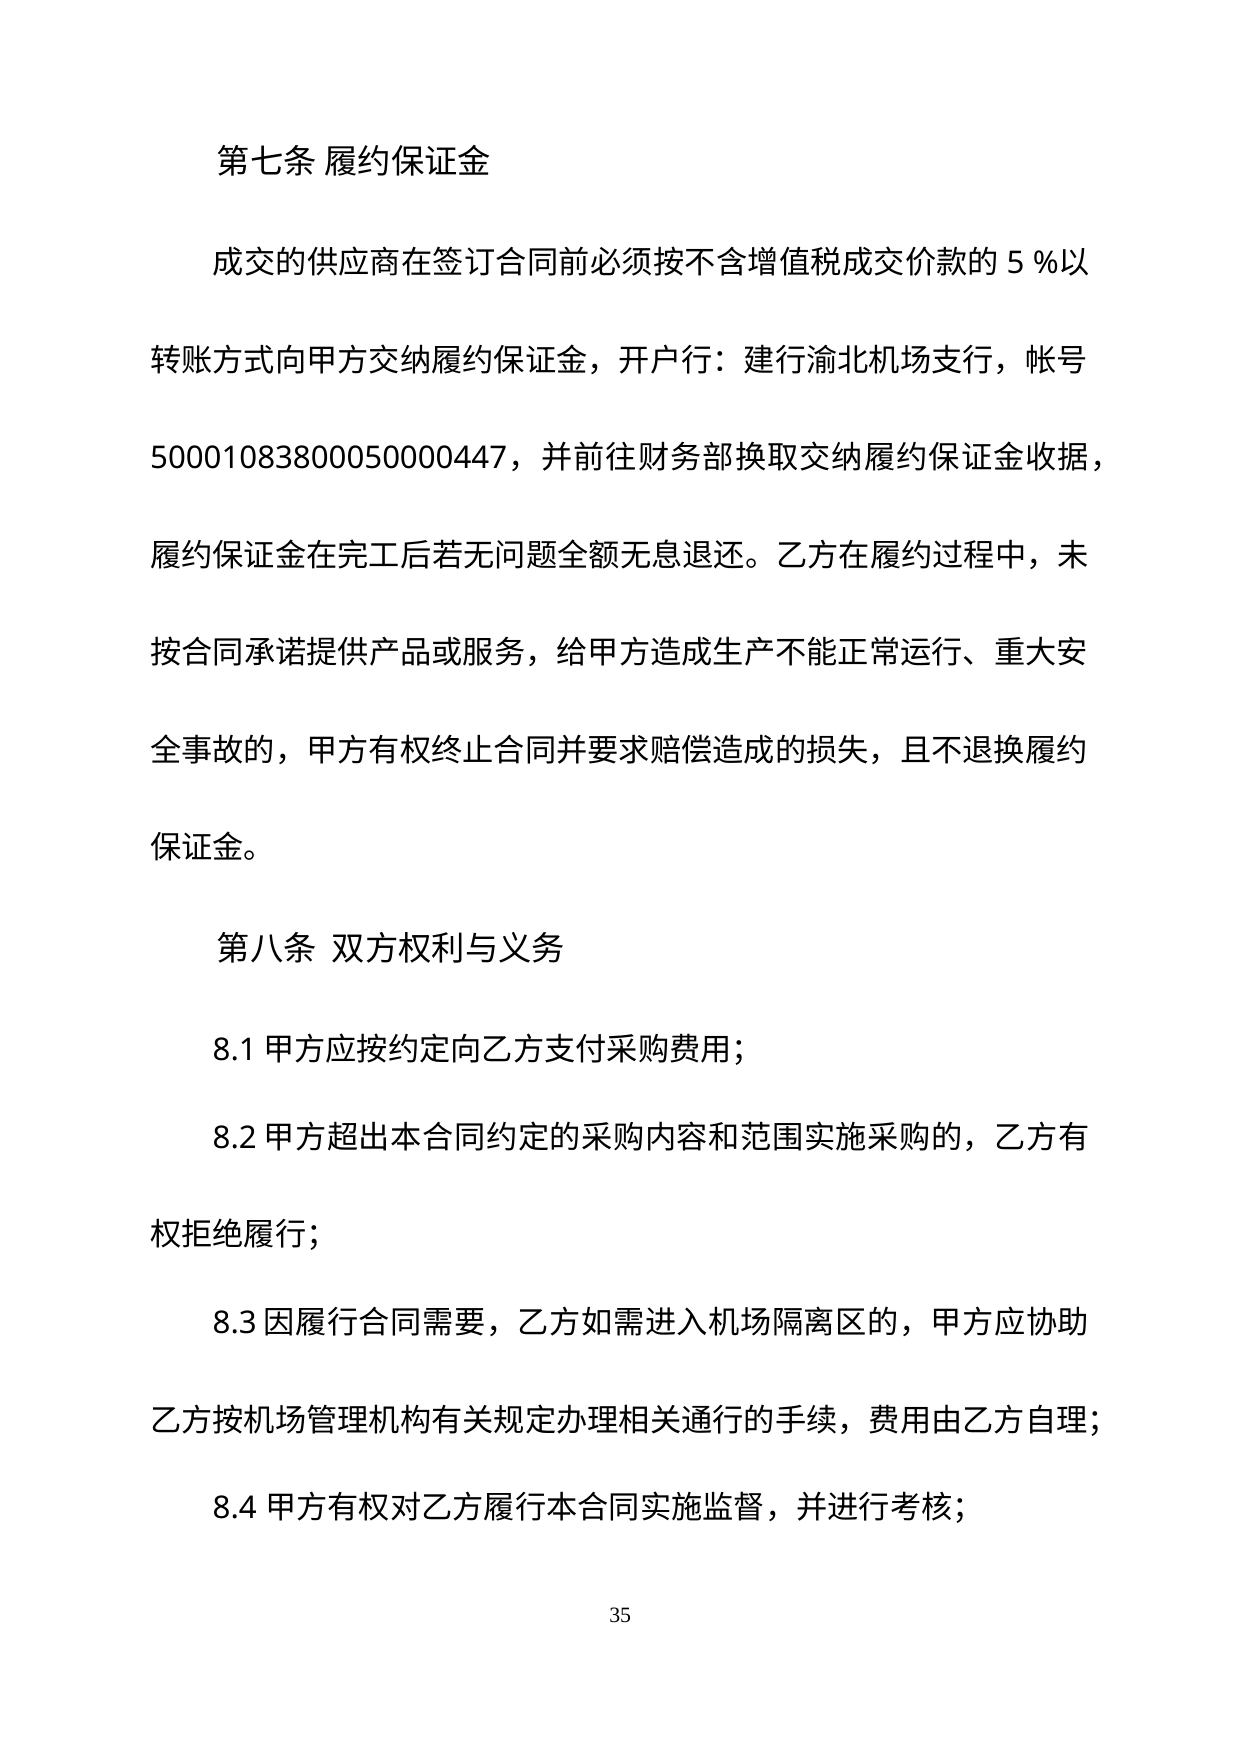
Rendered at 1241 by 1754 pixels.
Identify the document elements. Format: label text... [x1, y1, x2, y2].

text 第八条 双方权利与义务 [150, 913, 1090, 978]
text 8.1甲方应按约定向乙方支付采购费用； [150, 1014, 1090, 1079]
text 成交的供应商在签订合同前必须按不含增值税成交价款的 5 %以转账方式向甲方交纳履约保证金，开户行：建行渝北机场支行，帐号：50001083800050000447，并前往财务部换取交纳履约保证金收据，履约保证金在完工后若无问题全额无息退还。乙方在履约过程中，未按合同承诺提供产品或服务，给甲方造成生产不能正常运行、重大安全事故的，甲方有权终止合同并要求赔偿造成的损失，且不退换履约保证金。 [150, 228, 1090, 878]
text 8.3因履行合同需要，乙方如需进入机场隔离区的，甲方应协助乙方按机场管理机构有关规定办理相关通行的手续，费用由乙方自理； [150, 1287, 1090, 1450]
text 第七条 履约保证金 [150, 126, 1090, 191]
text 8.2甲方超出本合同约定的采购内容和范围实施采购的，乙方有权拒绝履行； [150, 1102, 1090, 1265]
text 8.4 甲方有权对乙方履行本合同实施监督，并进行考核； [150, 1472, 1090, 1537]
